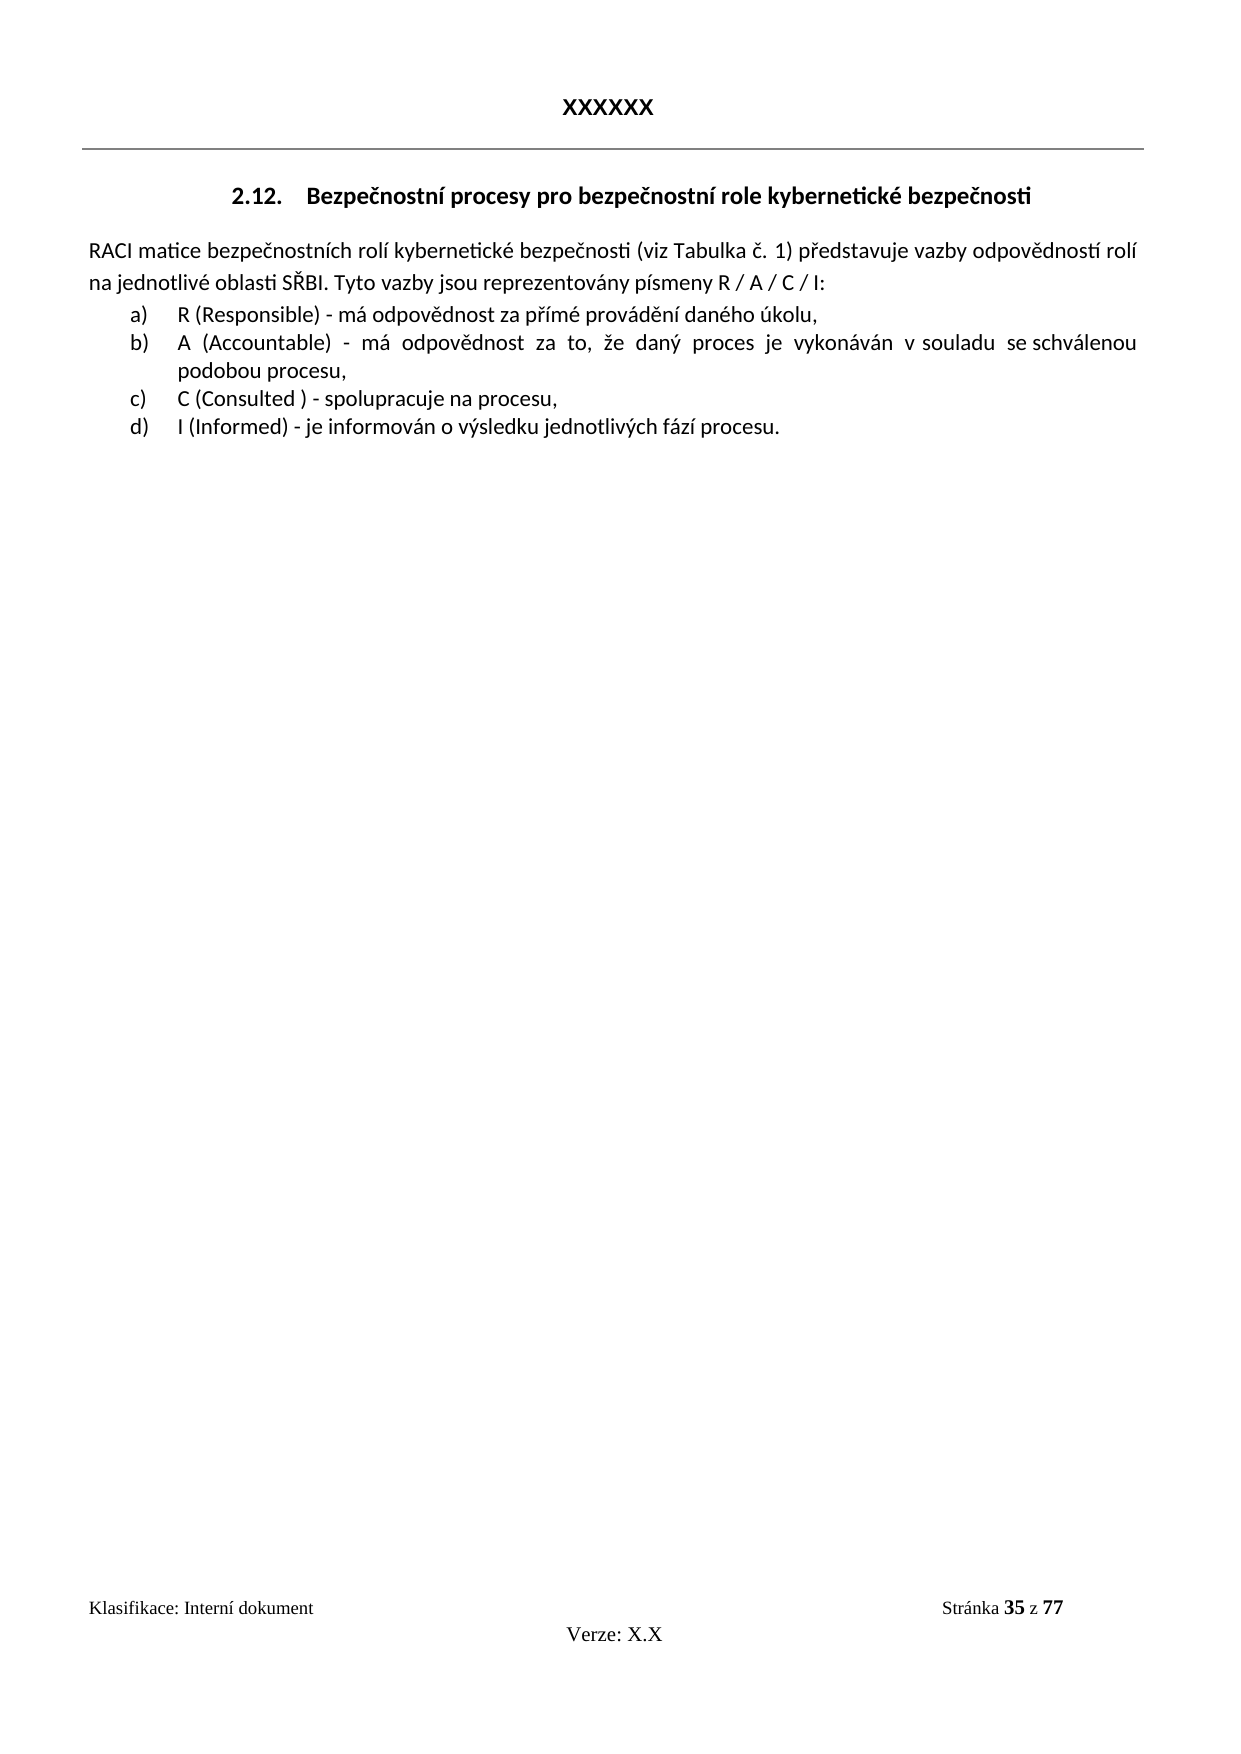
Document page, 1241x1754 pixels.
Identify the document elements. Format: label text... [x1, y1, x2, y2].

list A (Accountable) - má odpovědnost za to, že daný proces je vykonáván v souladu se schválenou podobou procesu, [130, 328, 1137, 384]
list C (Consulted ) - spolupracuje na procesu, [130, 384, 1137, 412]
list R (Responsible) - má odpovědnost za přímé provádění daného úkolu, [130, 300, 1137, 328]
text RACI matice bezpečnostních rolí kybernetické bezpečnosti (viz Tabulka č. 1) představuje vazby odpovědností rolí na jednotlivé oblasti SŘBI. Tyto vazby jsou reprezentovány písmeny R / A / C / I: [89, 236, 1137, 296]
subtitle Bezpečnostní procesy pro bezpečnostní role kybernetické bezpečnosti [126, 180, 1137, 211]
list I (Informed) - je informován o výsledku jednotlivých fází procesu. [130, 412, 1137, 440]
